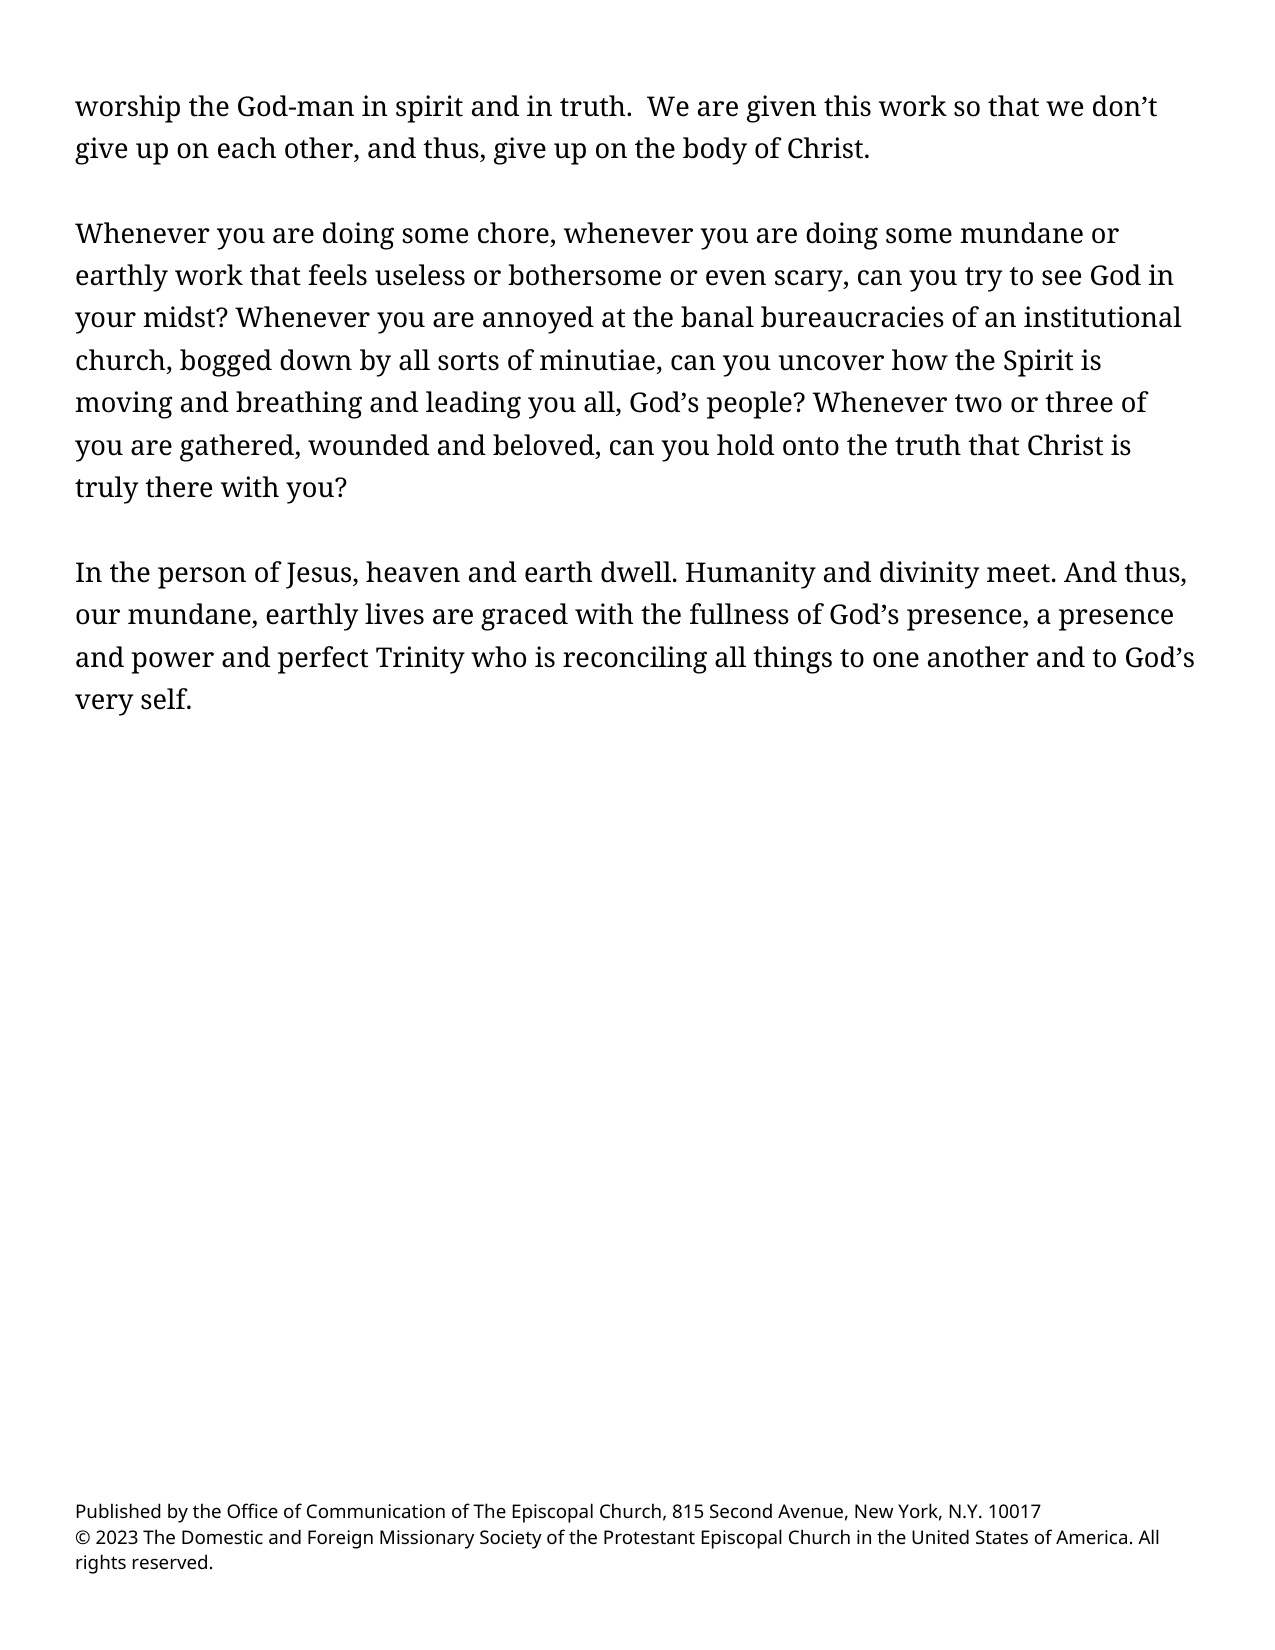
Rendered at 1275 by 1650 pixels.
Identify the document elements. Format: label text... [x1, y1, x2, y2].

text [75, 87, 1200, 166]
text Whenever you are doing some chore, whenever you are doing some mundane or earthly work that feels useless or bothersome or even scary, can you try to see God in your midst? Whenever you are annoyed at the banal bureaucracies of an institutional church, bogged down by all sorts of minutiae, can you uncover how the Spirit is moving and breathing and leading you all, God’s people? Whenever two or three of you are gathered, wounded and beloved, can you hold onto the truth that Christ is truly there with you? [75, 214, 1200, 505]
text In the person of Jesus, heaven and earth dwell. Humanity and divinity meet. And thus, our mundane, earthly lives are graced with the fullness of God’s presence, a presence and power and perfect Trinity who is reconciling all things to one another and to God’s very self. [75, 553, 1200, 717]
